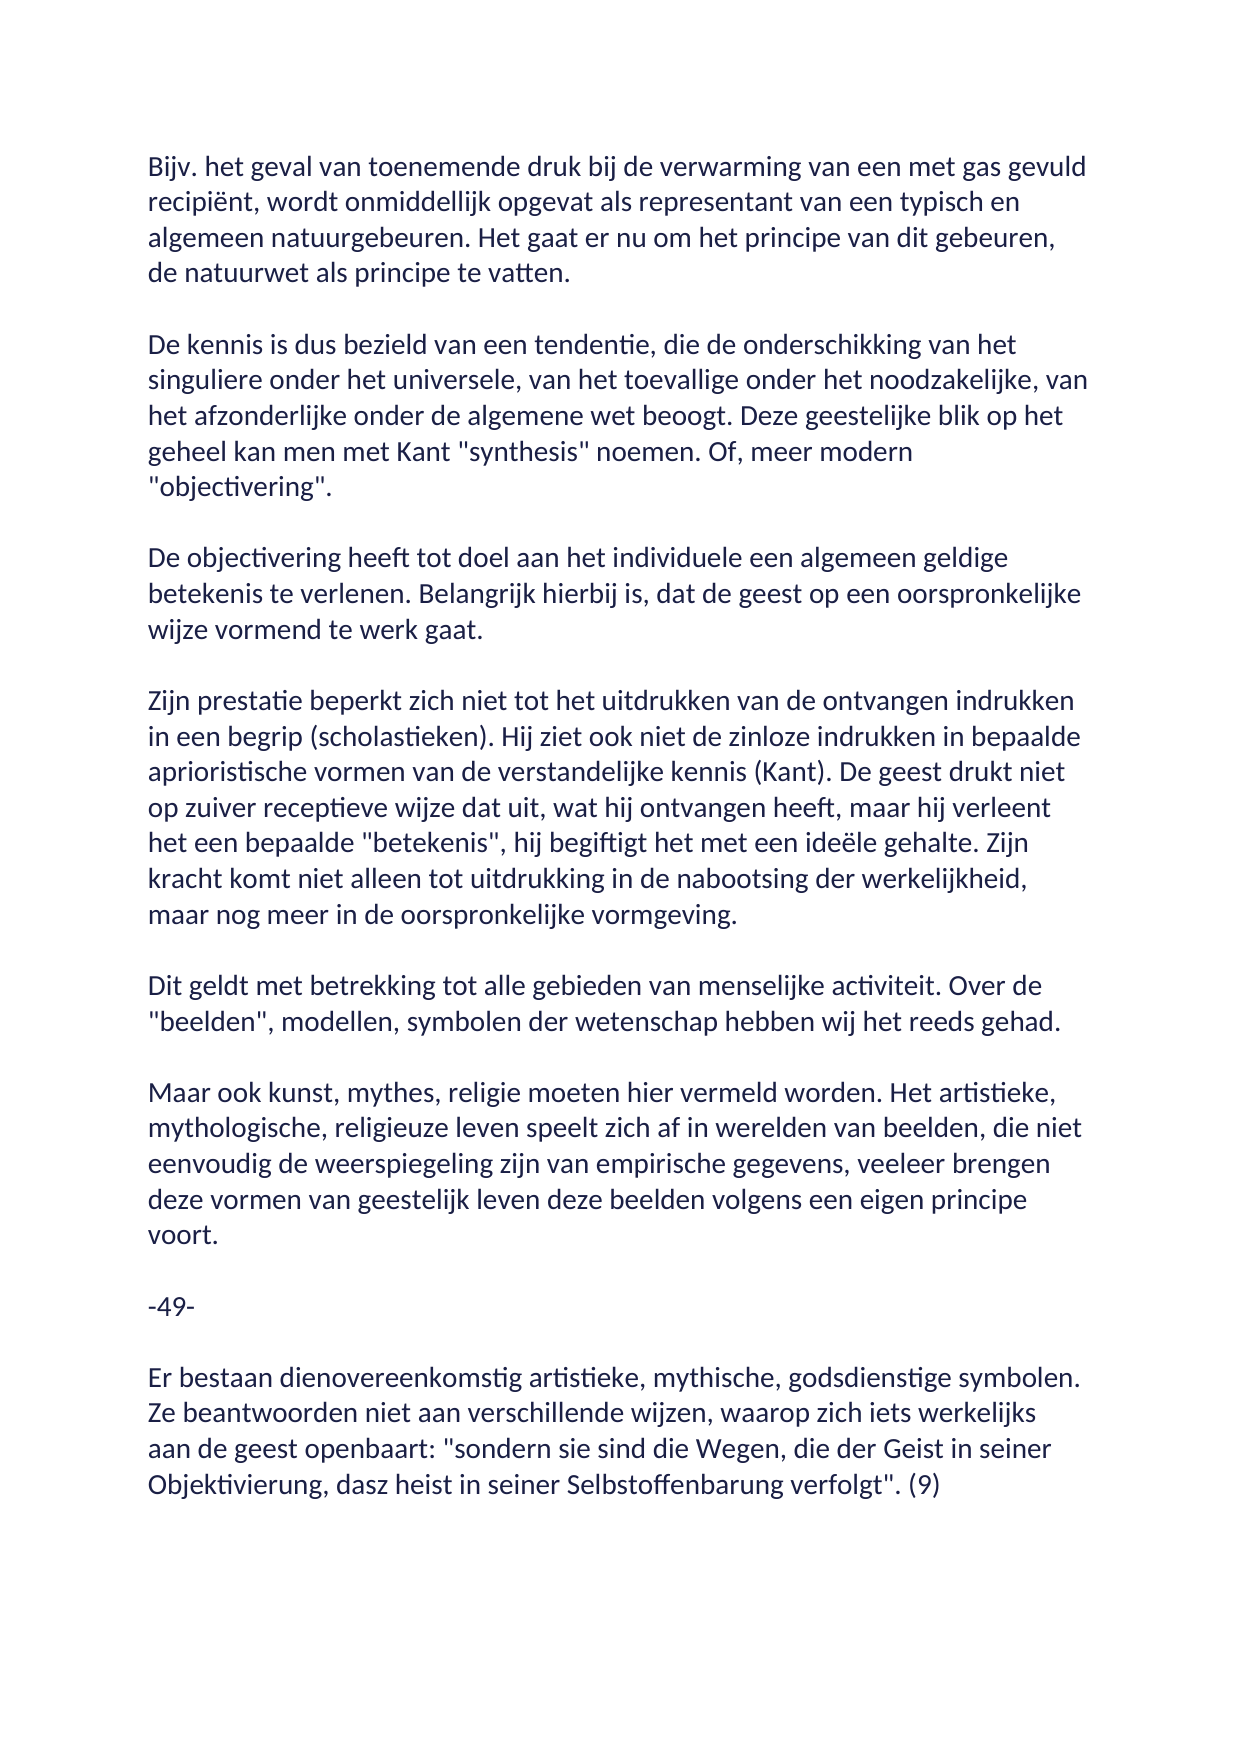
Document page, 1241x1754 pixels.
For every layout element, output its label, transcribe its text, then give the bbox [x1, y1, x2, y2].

text Er bestaan dienovereenkomstig artistieke, mythische, godsdienstige symbolen. Ze beantwoorden niet aan verschillende wijzen, waarop zich iets werkelijks aan de geest openbaart: "sondern sie sind die Wegen, die der Geist in seiner Objektivierung, dasz heist in seiner Selbstoffenbarung verfolgt". (9) [148, 1359, 1093, 1501]
text Maar ook kunst, mythes, religie moeten hier vermeld worden. Het artistieke, mythologische, religieuze leven speelt zich af in werelden van beelden, die niet eenvoudig de weerspiegeling zijn van empirische gegevens, veeleer brengen deze vormen van geestelijk leven deze beelden volgens een eigen principe voort. [148, 1074, 1093, 1252]
text -49- [148, 1288, 1093, 1323]
text De kennis is dus bezield van een tendentie, die de onderschikking van het singuliere onder het universele, van het toevallige onder het noodzakelijke, van het afzonderlijke onder de algemene wet beoogt. Deze geestelijke blik op het geheel kan men met Kant "synthesis" noemen. Of, meer modern "objectivering". [148, 326, 1093, 504]
text De objectivering heeft tot doel aan het individuele een algemeen geldige betekenis te verlenen. Belangrijk hierbij is, dat de geest op een oorspronkelijke wijze vormend te werk gaat. [148, 539, 1093, 646]
text Bijv. het geval van toenemende druk bij de verwarming van een met gas gevuld recipiënt, wordt onmiddellijk opgevat als representant van een typisch en algemeen natuurgebeuren. Het gaat er nu om het principe van dit gebeuren, de natuurwet als principe te vatten. [148, 148, 1093, 290]
text Dit geldt met betrekking tot alle gebieden van menselijke activiteit. Over de "beelden", modellen, symbolen der wetenschap hebben wij het reeds gehad. [148, 967, 1093, 1038]
text Zijn prestatie beperkt zich niet tot het uitdrukken van de ontvangen indrukken in een begrip (scholastieken). Hij ziet ook niet de zinloze indrukken in bepaalde aprioristische vormen van de verstandelijke kennis (Kant). De geest drukt niet op zuiver receptieve wijze dat uit, wat hij ontvangen heeft, maar hij verleent het een bepaalde "betekenis", hij begiftigt het met een ideële gehalte. Zijn kracht komt niet alleen tot uitdrukking in de nabootsing der werkelijkheid, maar nog meer in de oorspronkelijke vormgeving. [148, 682, 1093, 931]
